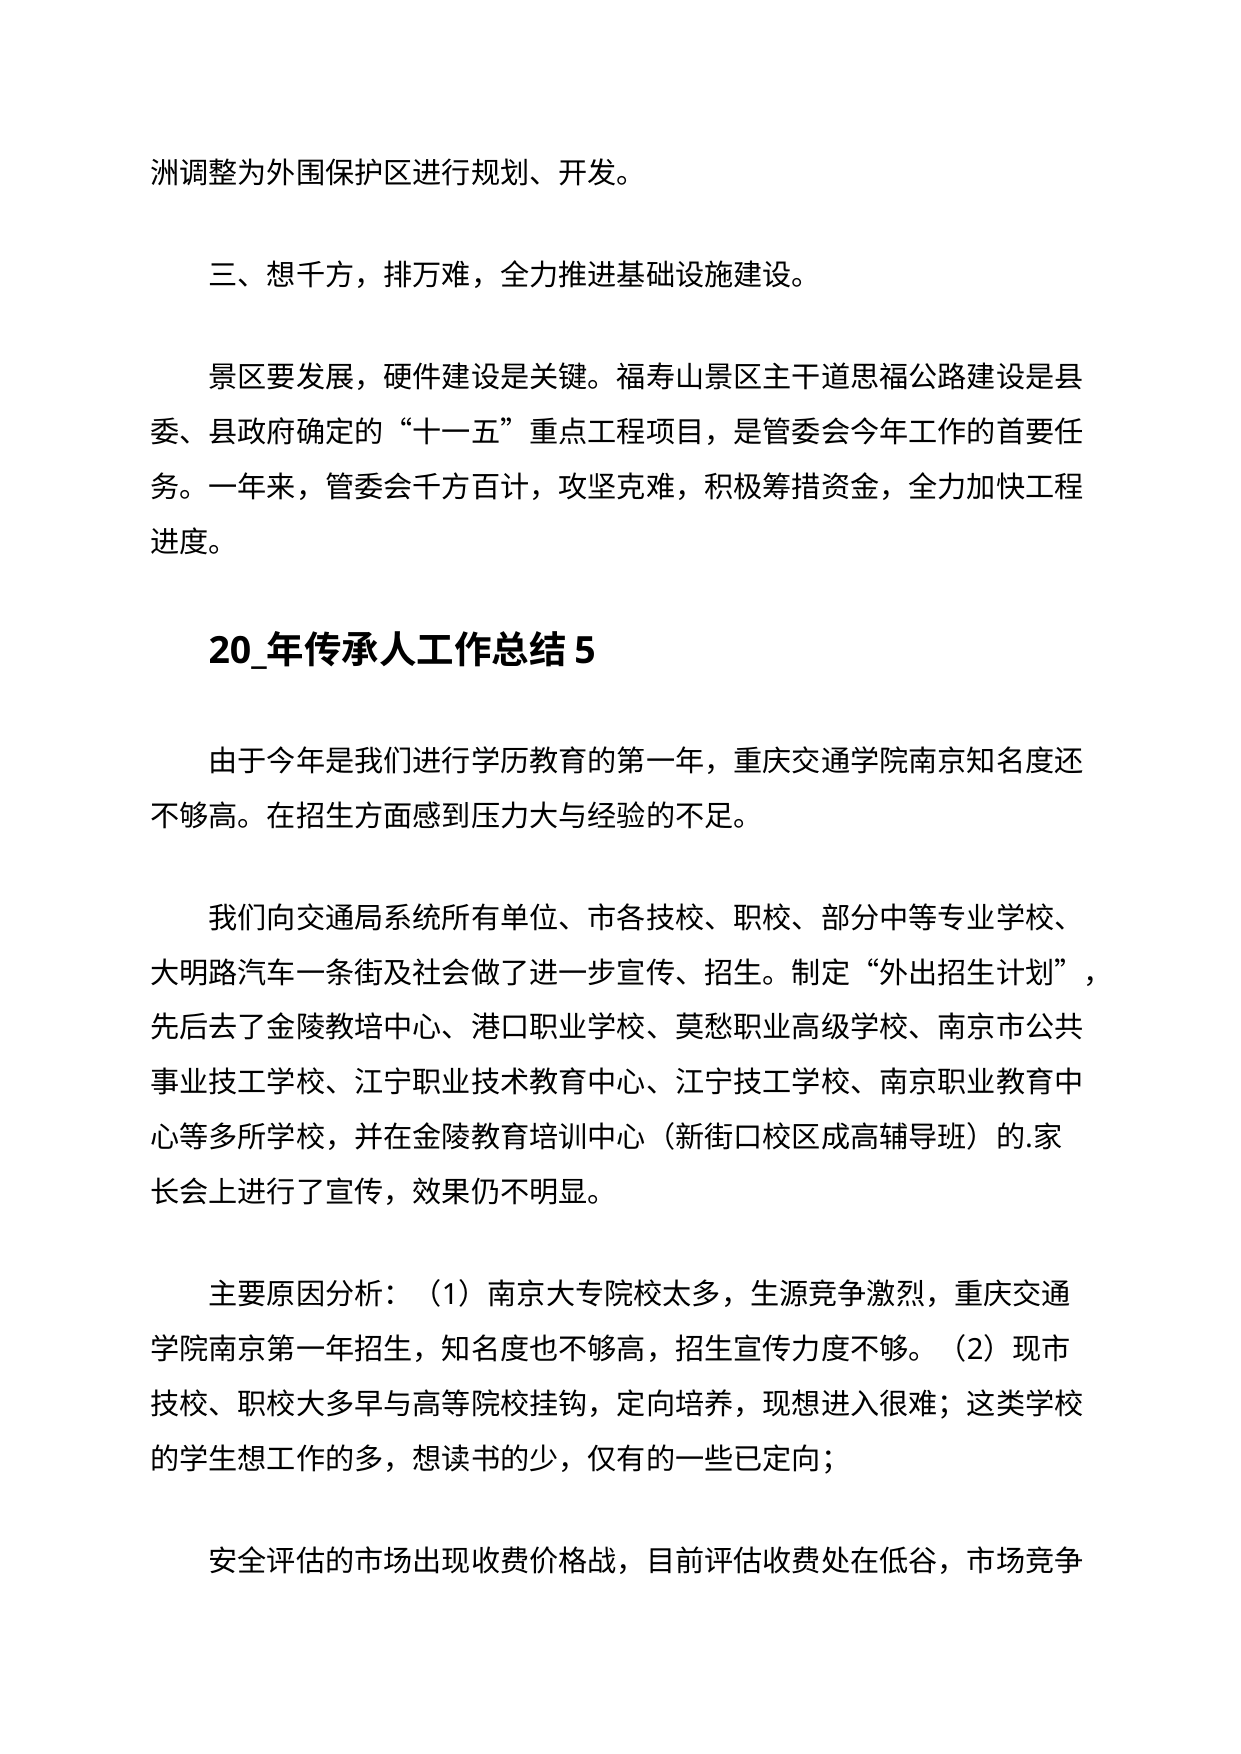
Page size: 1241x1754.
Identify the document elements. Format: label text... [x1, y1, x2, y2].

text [150, 1537, 1090, 1579]
text 20_年传承人工作总结5 [150, 620, 1090, 674]
text 景区要发展，硬件建设是关键。福寿山景区主干道思福公路建设是县委、县政府确定的“十一五”重点工程项目，是管委会今年工作的首要任务。一年来，管委会千方百计，攻坚克难，积极筹措资金，全力加快工程进度。 [150, 353, 1090, 561]
text 三、想千方，排万难，全力推进基础设施建设。 [150, 252, 1090, 294]
text 主要原因分析：（1）南京大专院校太多，生源竞争激烈，重庆交通学院南京第一年招生，知名度也不够高，招生宣传力度不够。（2）现市技校、职校大多早与高等院校挂钩，定向培养，现想进入很难；这类学校的学生想工作的多，想读书的少，仅有的一些已定向； [150, 1271, 1090, 1478]
text 由于今年是我们进行学历教育的第一年，重庆交通学院南京知名度还不够高。在招生方面感到压力大与经验的不足。 [150, 738, 1090, 835]
text 我们向交通局系统所有单位、市各技校、职校、部分中等专业学校、大明路汽车一条街及社会做了进一步宣传、招生。制定“外出招生计划”，先后去了金陵教培中心、港口职业学校、莫愁职业高级学校、南京市公共事业技工学校、江宁职业技术教育中心、江宁技工学校、南京职业教育中心等多所学校，并在金陵教育培训中心（新街口校区成高辅导班）的.家长会上进行了宣传，效果仍不明显。 [150, 894, 1090, 1211]
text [150, 150, 1090, 192]
